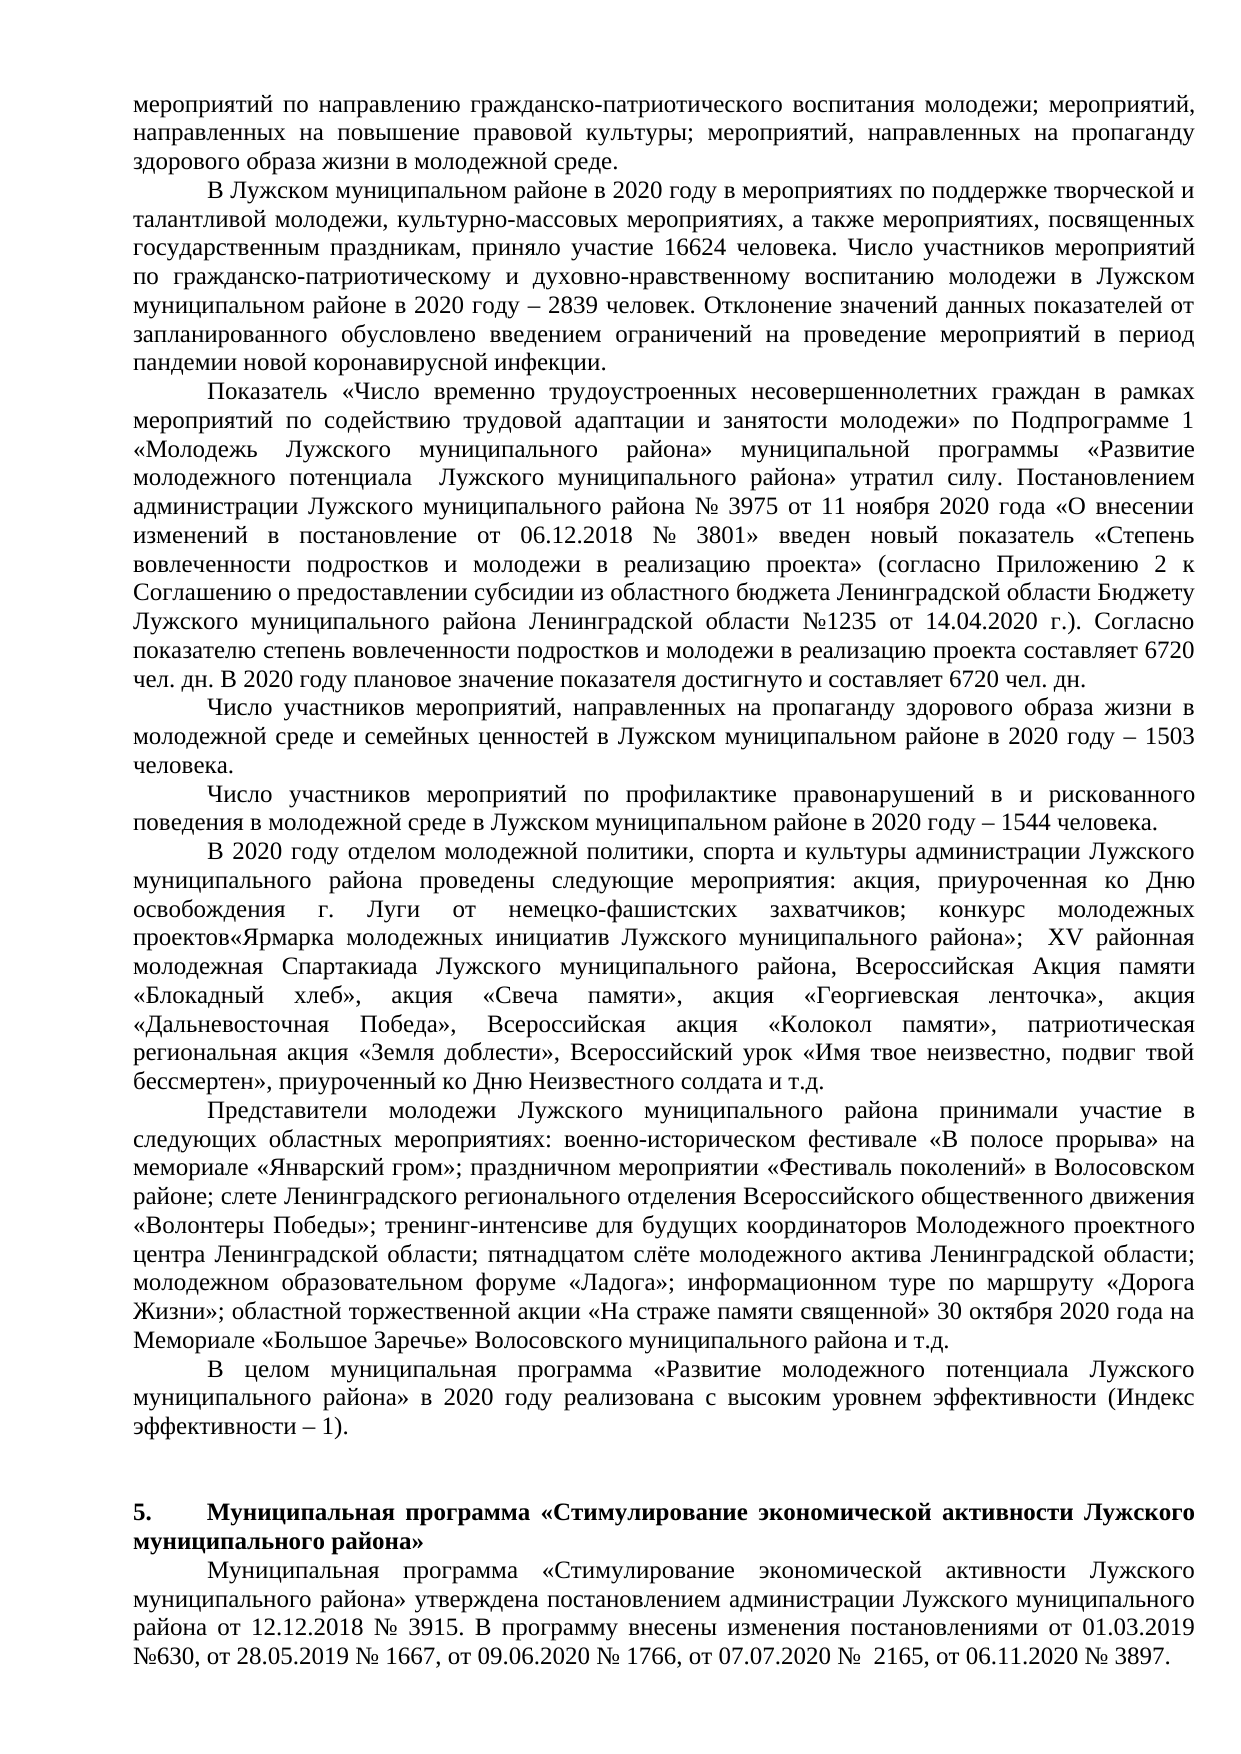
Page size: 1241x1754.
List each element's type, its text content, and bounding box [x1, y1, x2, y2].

list В целом муниципальная программа «Развитие молодежного потенциала Лужского муниципального района» в 2020 году реализована с высоким уровнем эффективности (Индекс эффективности – 1). [133, 1354, 1196, 1440]
text В 2020 году отделом молодежной политики, спорта и культуры администрации Лужского муниципального района проведены следующие мероприятия: акция, приуроченная ко Дню освобождения г. Луги от немецко-фашистских захватчиков; конкурс молодежных проектов«Ярмарка молодежных инициатив Лужского муниципального района»; XV районная молодежная Спартакиада Лужского муниципального района, Всероссийская Акция памяти «Блокадный хлеб», акция «Свеча памяти», акция «Георгиевская ленточка», акция «Дальневосточная Победа», Всероссийская акция «Колокол памяти», патриотическая региональная акция «Земля доблести», Всероссийский урок «Имя твое неизвестно, подвиг твой бессмертен», приуроченный ко Дню Неизвестного солдата и т.д. [133, 836, 1196, 1095]
list Муниципальная программа «Стимулирование экономической активности Лужского муниципального района» [133, 1497, 1196, 1555]
text Показатель «Число временно трудоустроенных несовершеннолетних граждан в рамках мероприятий по содействию трудовой адаптации и занятости молодежи» по Подпрограмме 1 «Молодежь Лужского муниципального района» муниципальной программы «Развитие молодежного потенциала Лужского муниципального района» утратил силу. Постановлением администрации Лужского муниципального района № 3975 от 11 ноября 2020 года «О внесении изменений в постановление от 06.12.2018 № 3801» введен новый показатель «Степень вовлеченности подростков и молодежи в реализацию проекта» (согласно Приложению 2 к Соглашению о предоставлении субсидии из областного бюджета Ленинградской области Бюджету Лужского муниципального района Ленинградской области №1235 от 14.04.2020 г.). Согласно показателю степень вовлеченности подростков и молодежи в реализацию проекта составляет 6720 чел. дн. В 2020 году плановое значение показателя достигнуто и составляет 6720 чел. дн. [133, 376, 1196, 692]
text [133, 89, 1196, 175]
text Число участников мероприятий, направленных на пропаганду здорового образа жизни в молодежной среде и семейных ценностей в Лужском муниципальном районе в 2020 году – 1503 человека. [133, 692, 1196, 779]
text Число участников мероприятий по профилактике правонарушений в и рискованного поведения в молодежной среде в Лужском муниципальном районе в 2020 году – 1544 человека. [133, 779, 1196, 836]
list Муниципальная программа «Стимулирование экономической активности Лужского муниципального района» утверждена постановлением администрации Лужского муниципального района от 12.12.2018 № 3915. В программу внесены изменения постановлениями от 01.03.2019 №630, от 28.05.2019 № 1667, от 09.06.2020 № 1766, от 07.07.2020 № 2165, от 06.11.2020 № 3897. [133, 1555, 1196, 1670]
list Представители молодежи Лужского муниципального района принимали участие в следующих областных мероприятиях: военно-историческом фестивале «В полосе прорыва» на мемориале «Январский гром»; праздничном мероприятии «Фестиваль поколений» в Волосовском районе; слете Ленинградского регионального отделения Всероссийского общественного движения «Волонтеры Победы»; тренинг-интенсиве для будущих координаторов Молодежного проектного центра Ленинградской области; пятнадцатом слёте молодежного актива Ленинградской области; молодежном образовательном форуме «Ладога»; информационном туре по маршруту «Дорога Жизни»; областной торжественной акции «На страже памяти священной» 30 октября 2020 года на Мемориале «Большое Заречье» Волосовского муниципального района и т.д. [133, 1095, 1196, 1354]
text В Лужском муниципальном районе в 2020 году в мероприятиях по поддержке творческой и талантливой молодежи, культурно-массовых мероприятиях, а также мероприятиях, посвященных государственным праздникам, приняло участие 16624 человека. Число участников мероприятий по гражданско-патриотическому и духовно-нравственному воспитанию молодежи в Лужском муниципальном районе в 2020 году – 2839 человек. Отклонение значений данных показателей от запланированного обусловлено введением ограничений на проведение мероприятий в период пандемии новой коронавирусной инфекции. [133, 175, 1196, 376]
